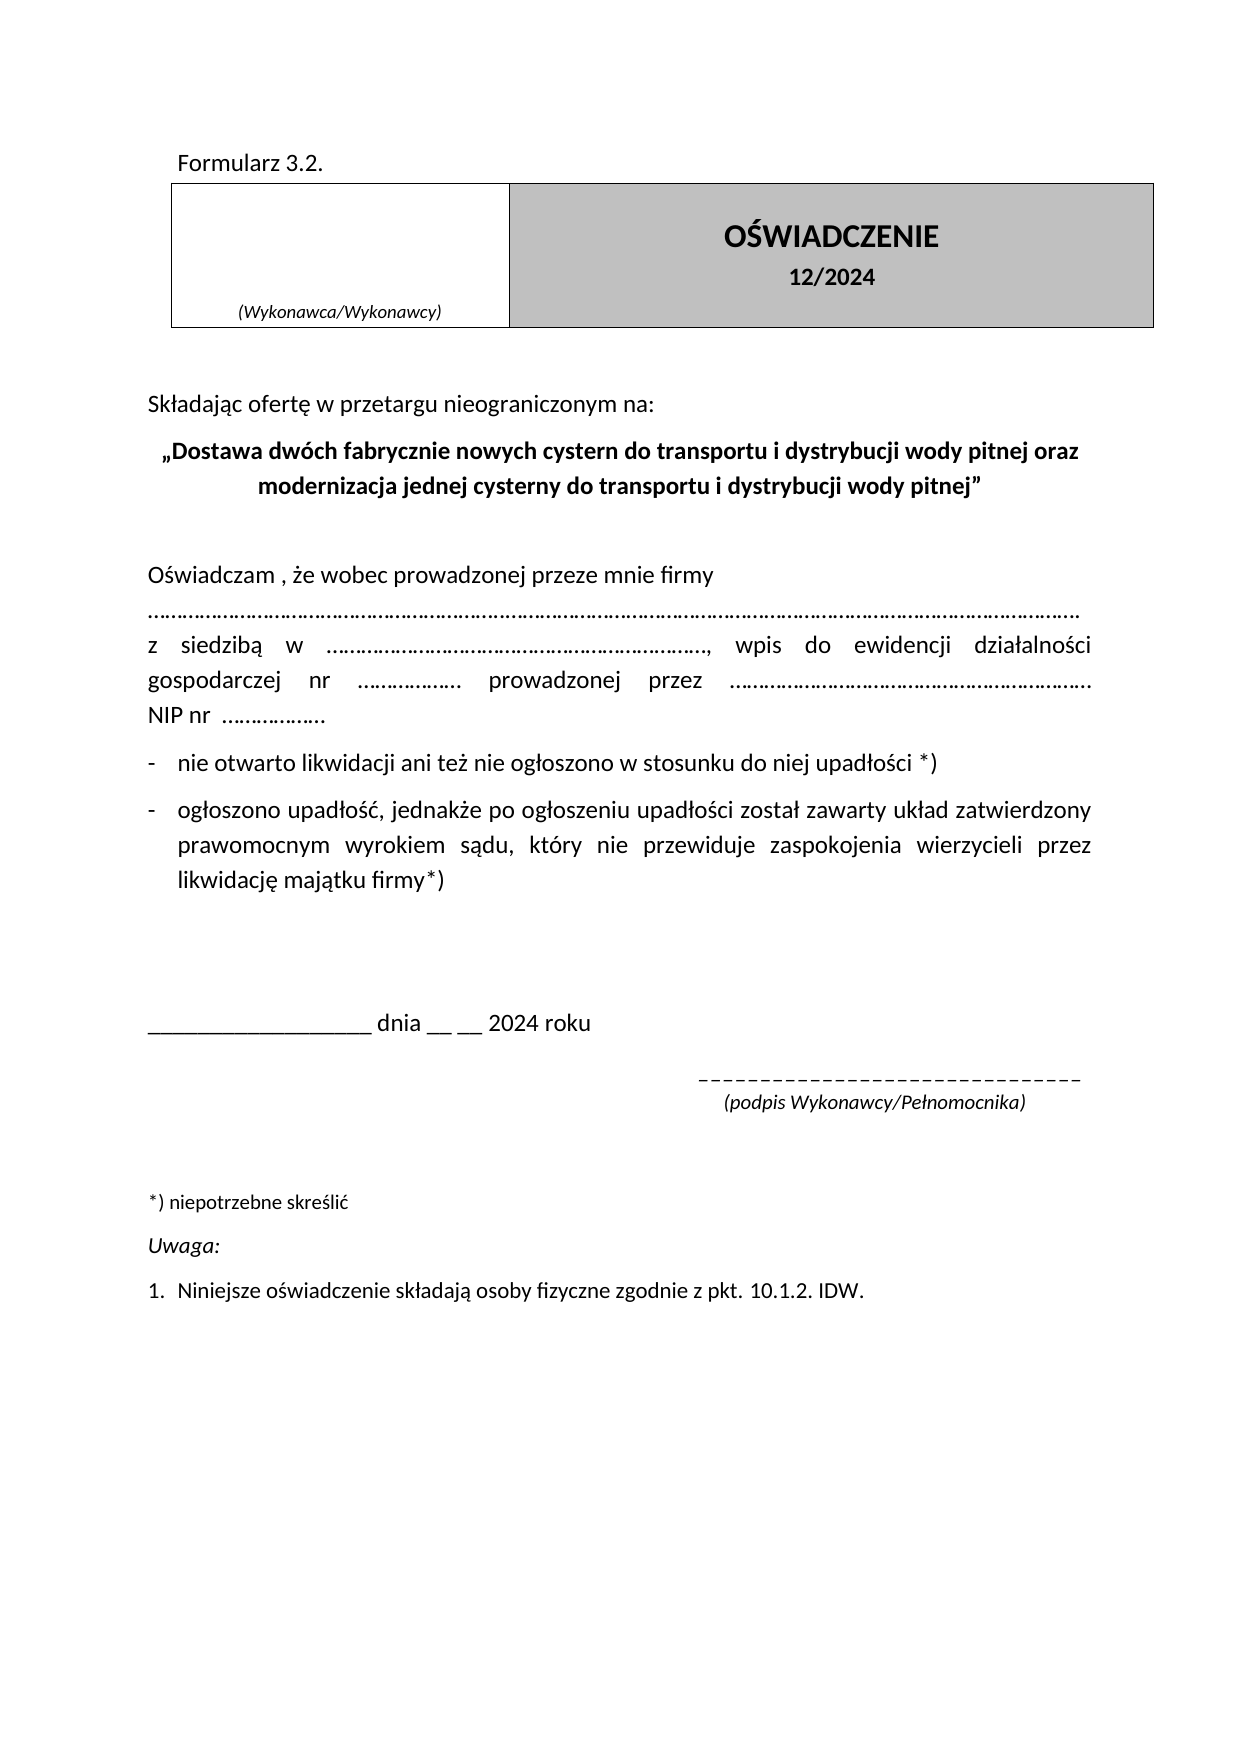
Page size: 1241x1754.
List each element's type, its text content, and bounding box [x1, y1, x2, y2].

text ……………………………………………………..………………………………………………………………………………………. [148, 594, 1093, 625]
table_header (Wykonawca/Wykonawcy) [172, 184, 509, 327]
text Uwaga: [148, 1231, 1093, 1259]
text Formularz 3.2. [177, 148, 1093, 178]
text _______________________________ [148, 1054, 1093, 1085]
text z siedzibą w …………………………………………………………, wpis do ewidencji działalności gospodarczej nr ……………… prowadzonej przez ……………………………………………………… NIP nr ……………… [148, 629, 1093, 730]
text - nie otwarto likwidacji ani też nie ogłoszono w stosunku do niej upadłości *) [148, 747, 1093, 777]
text __________________ dnia __ __ 2024 roku [148, 1007, 1093, 1037]
list Niniejsze oświadczenie składają osoby fizyczne zgodnie z pkt. 10.1.2. IDW. [148, 1276, 1093, 1304]
text Oświadczam , że wobec prowadzonej przeze mnie firmy [148, 559, 1093, 590]
text - ogłoszono upadłość, jednakże po ogłoszeniu upadłości został zawarty układ zatwierdzony prawomocnym wyrokiem sądu, który nie przewiduje zaspokojenia wierzycieli przez likwidację majątku firmy*) [148, 794, 1093, 895]
table_header OŚWIADCZENIE 12/2024 [510, 184, 1153, 327]
text *) niepotrzebne skreślić [148, 1189, 1093, 1215]
text Składając ofertę w przetargu nieograniczonym na: [148, 388, 1093, 418]
text „Dostawa dwóch fabrycznie nowych cystern do transportu i dystrybucji wody pitnej oraz modernizacja jednej cysterny do transportu i dystrybucji wody pitnej” [148, 435, 1093, 501]
text (podpis Wykonawcy/Pełnomocnika) [148, 1089, 1093, 1115]
